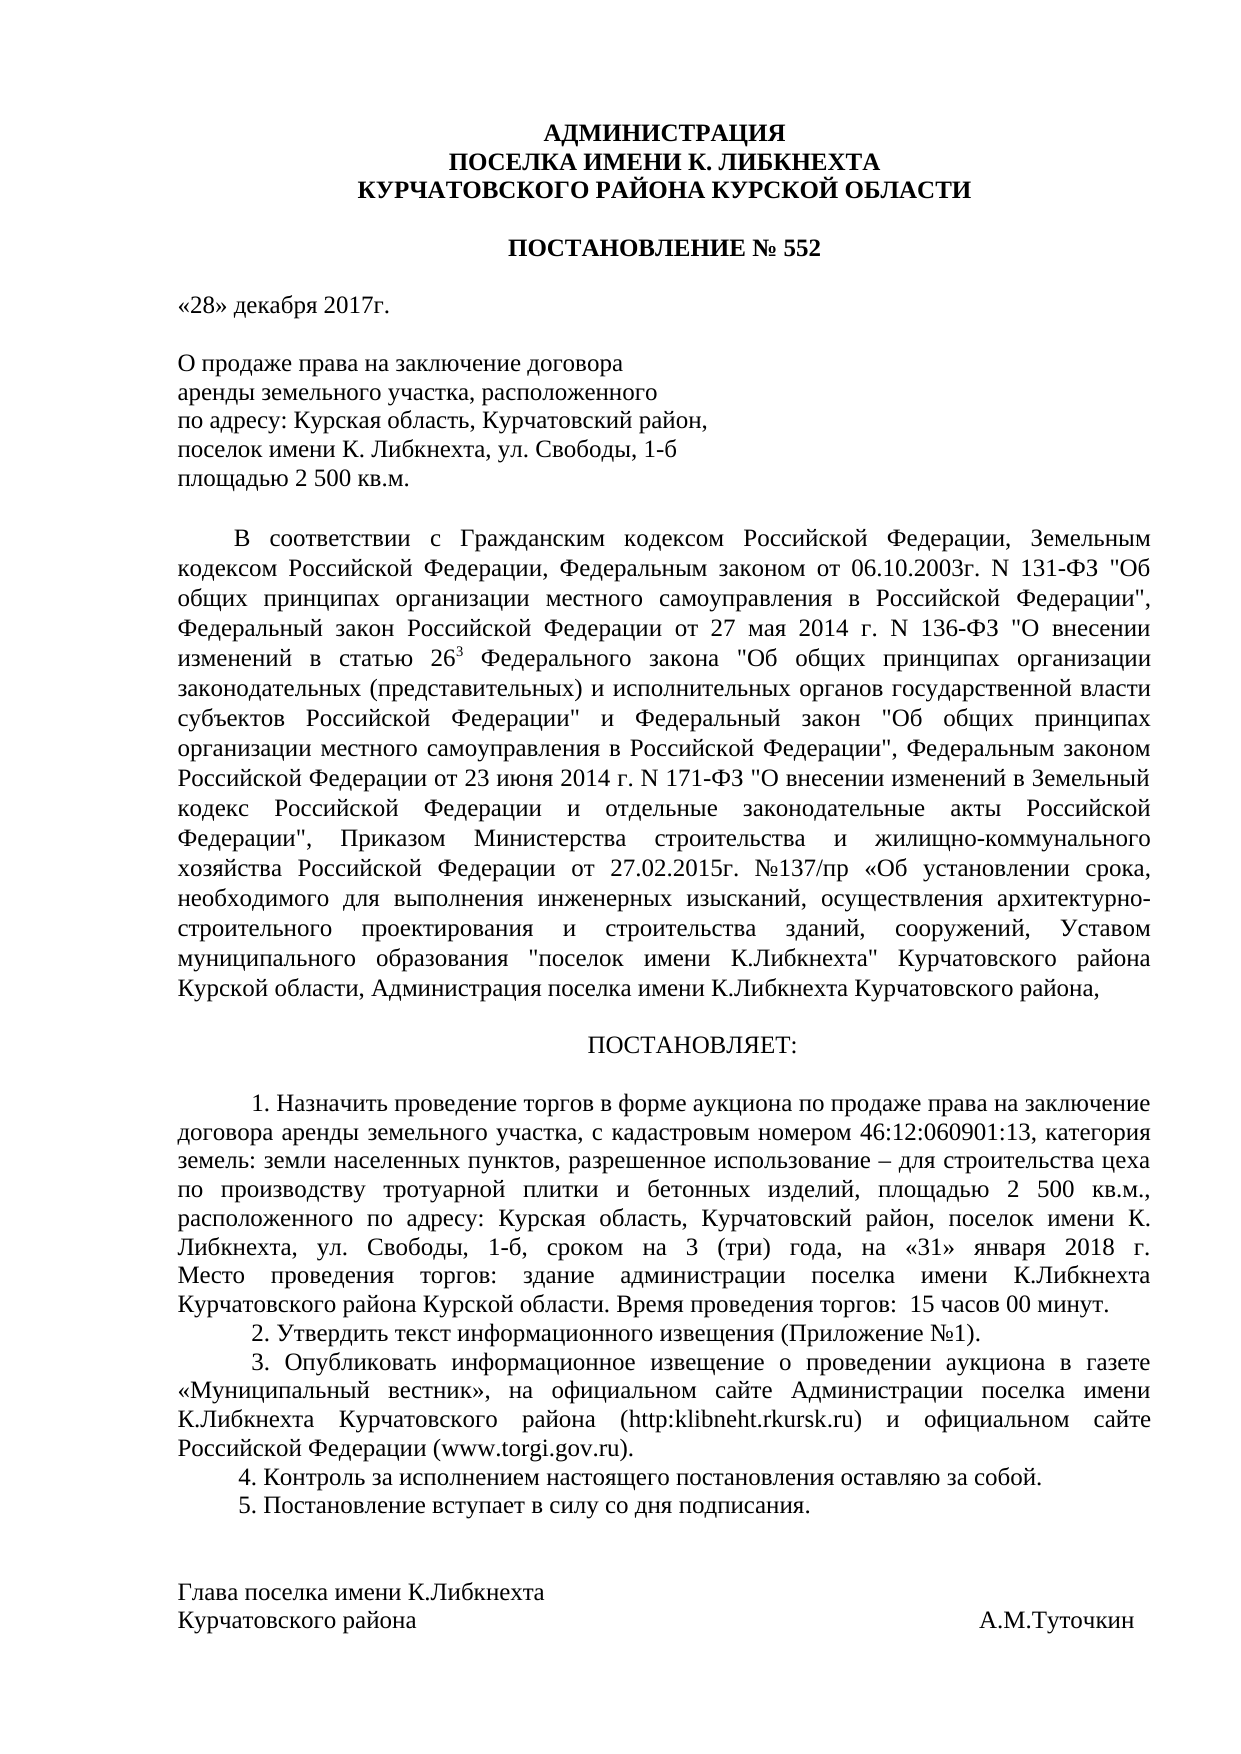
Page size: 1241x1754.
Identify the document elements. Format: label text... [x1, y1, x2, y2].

text аренды земельного участка, расположенного [177, 377, 1152, 406]
text площадью 2 500 кв.м. [177, 463, 1152, 492]
text по адресу: Курская область, Курчатовский район, [177, 406, 1152, 434]
text ПОСЕЛКА ИМЕНИ К. ЛИБКНЕХТА [177, 147, 1152, 176]
text 1. Назначить проведение торгов в форме аукциона по продаже права на заключение договора аренды земельного участка, с кадастровым номером 46:12:060901:13, категория земель: земли населенных пунктов, разрешенное использование – для строительства цеха по производству тротуарной плитки и бетонных изделий, площадью 2 500 кв.м., расположенного по адресу: Курская область, Курчатовский район, поселок имени К. Либкнехта, ул. Свободы, 1-б, сроком на 3 (три) года, на «31» января 2018 г. Место проведения торгов: здание администрации поселка имени К.Либкнехта Курчатовского района Курской области. Время проведения торгов: 15 часов 00 минут. [177, 1088, 1152, 1318]
text О продаже права на заключение договора [177, 348, 1152, 377]
text Курчатовского района А.М.Туточкин [177, 1606, 1152, 1634]
text 4. Контроль за исполнением настоящего постановления оставляю за собой. [177, 1462, 1152, 1491]
text КУРЧАТОВСКОГО РАЙОНА КУРСКОЙ ОБЛАСТИ [177, 176, 1152, 204]
text 3. Опубликовать информационное извещение о проведении аукциона в газете «Муниципальный вестник», на официальном сайте Администрации поселка имени К.Либкнехта Курчатовского района (http:klibneht.rkursk.ru) и официальном сайте Российской Федерации (www.torgi.gov.ru). [177, 1347, 1152, 1462]
text В соответствии с Гражданским кодексом Российской Федерации, Земельным кодексом Российской Федерации, Федеральным законом от 06.10.2003г. N 131-ФЗ "Об общих принципах организации местного самоуправления в Российской Федерации", Федеральный закон Российской Федерации от 27 мая . N 136-ФЗ "О внесении изменений в статью 263 Федерального закона "Об общих принципах организации законодательных (представительных) и исполнительных органов государственной власти субъектов Российской Федерации" и Федеральный закон "Об общих принципах организации местного самоуправления в Российской Федерации", Федеральным законом Российской Федерации от 23 июня . N 171-ФЗ "О внесении изменений в Земельный кодекс Российской Федерации и отдельные законодательные акты Российской Федерации", Приказом Министерства строительства и жилищно-коммунального хозяйства Российской Федерации от 27.02.2015г. №137/пр «Об установлении срока, необходимого для выполнения инженерных изысканий, осуществления архитектурно-строительного проектирования и строительства зданий, сооружений, Уставом муниципального образования "поселок имени К.Либкнехта" Курчатовского района Курской области, Администрация поселка имени К.Либкнехта Курчатовского района, [177, 522, 1152, 1002]
text АДМИНИСТРАЦИЯ [177, 118, 1152, 147]
text «28» декабря 2017г. [177, 291, 1152, 319]
text Глава поселка имени К.Либкнехта [177, 1577, 1152, 1606]
text поселок имени К. Либкнехта, ул. Свободы, 1-б [177, 434, 1152, 463]
text ПОСТАНОВЛЯЕТ: [177, 1031, 1152, 1059]
text ПОСТАНОВЛЕНИЕ № 552 [177, 233, 1152, 262]
text 2. Утвердить текст информационного извещения (Приложение №1). [177, 1318, 1152, 1347]
text 5. Постановление вступает в силу со дня подписания. [177, 1491, 1152, 1519]
